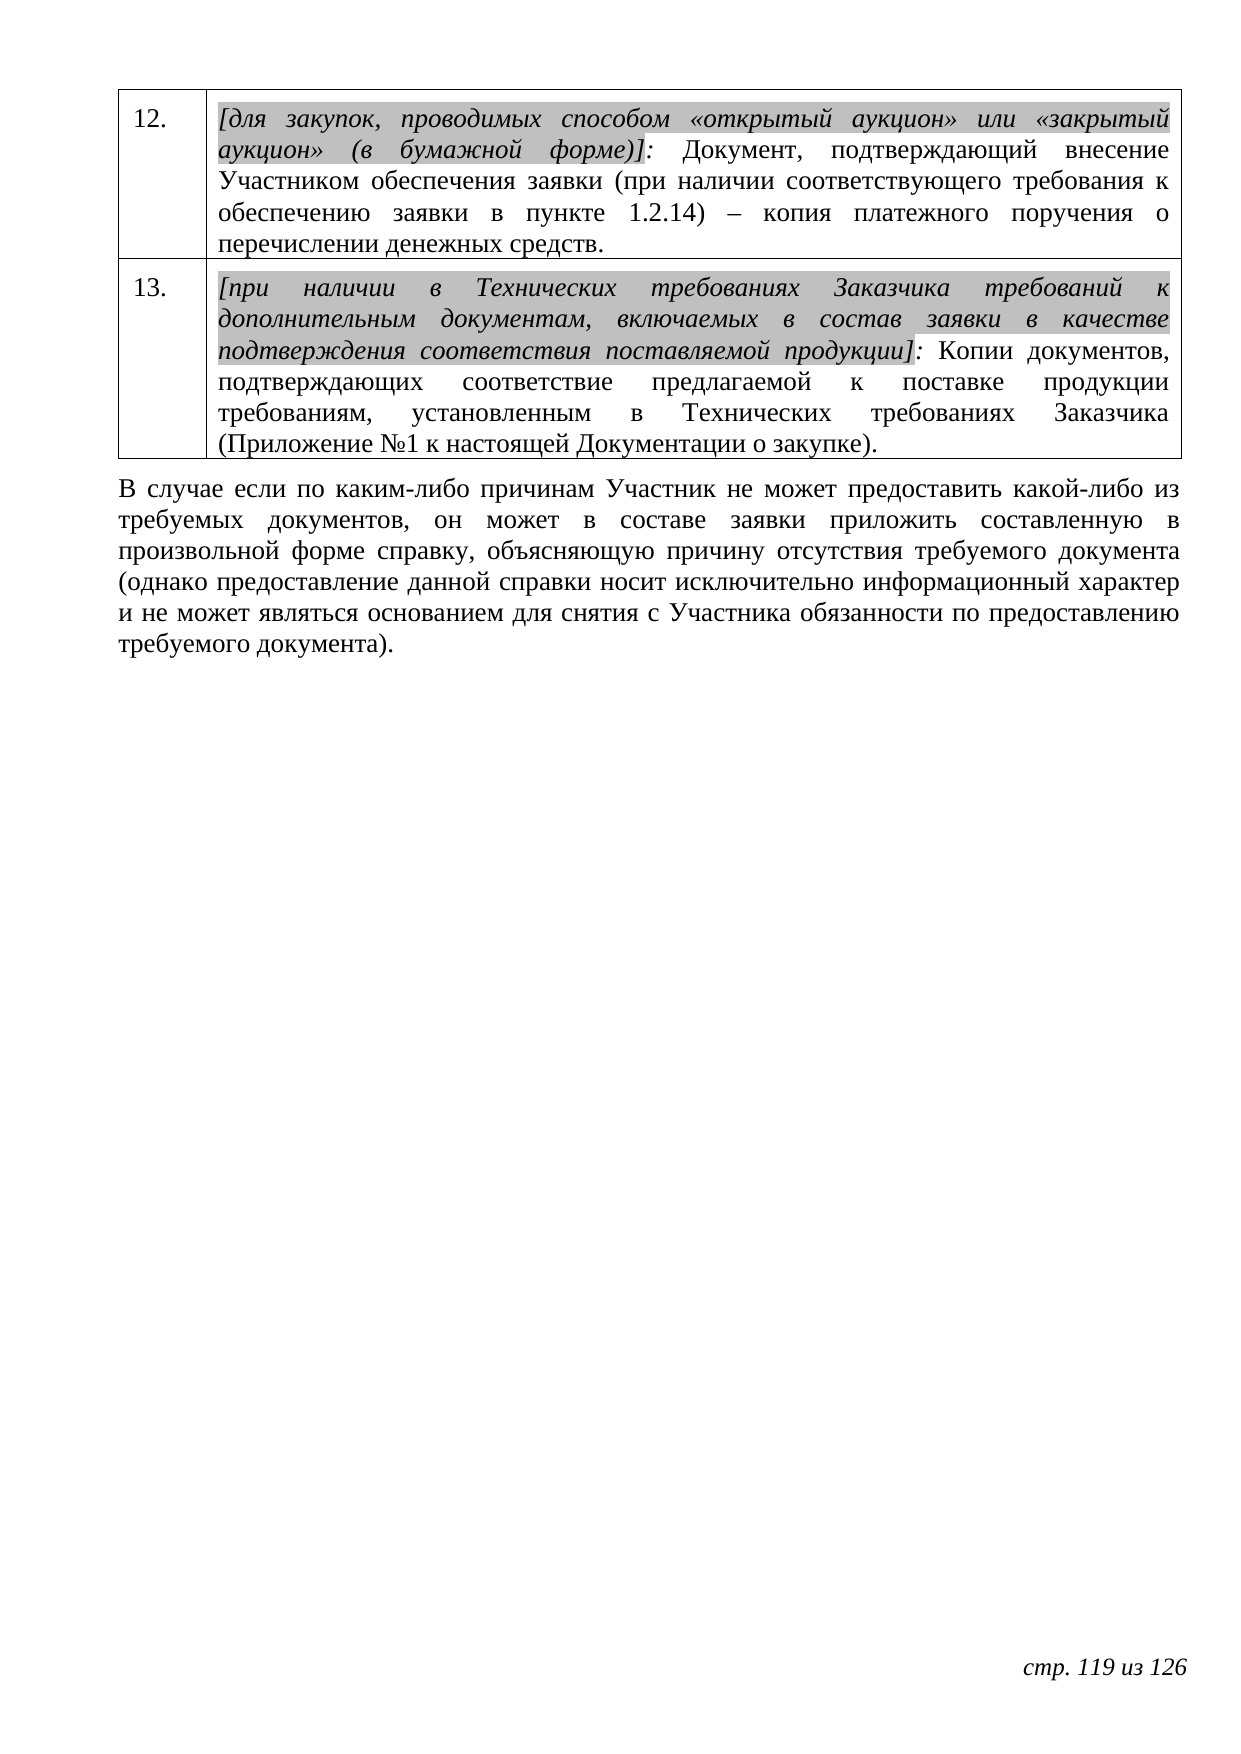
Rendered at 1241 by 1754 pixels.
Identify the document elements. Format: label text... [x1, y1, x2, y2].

list В случае если по каким-либо причинам Участник не может предоставить какой-либо из требуемых документов, он может в составе заявки приложить составленную в произвольной форме справку, объясняющую причину отсутствия требуемого документа (однако предоставление данной справки носит исключительно информационный характер и не может являться основанием для снятия с Участника обязанности по предоставлению требуемого документа). [118, 472, 1181, 659]
table_cell [119, 259, 206, 458]
table_cell [при наличии в Технических требованиях Заказчика требований к дополнительным документам, включаемых в состав заявки в качестве подтверждения соответствия поставляемой продукции]: Копии документов, подтверждающих соответствие предлагаемой к поставке продукции требованиям, установленным в Технических требованиях Заказчика (Приложение №1 к настоящей Документации о закупке). [207, 259, 1181, 458]
table_cell [119, 90, 206, 258]
table_cell [для закупок, проводимых способом «открытый аукцион» или «закрытый аукцион» (в бумажной форме)]: Документ, подтверждающий внесение Участником обеспечения заявки (при наличии соответствующего требования к обеспечению заявки в пункте 1.2.14) – копия платежного поручения о перечислении денежных средств. [207, 90, 1181, 258]
